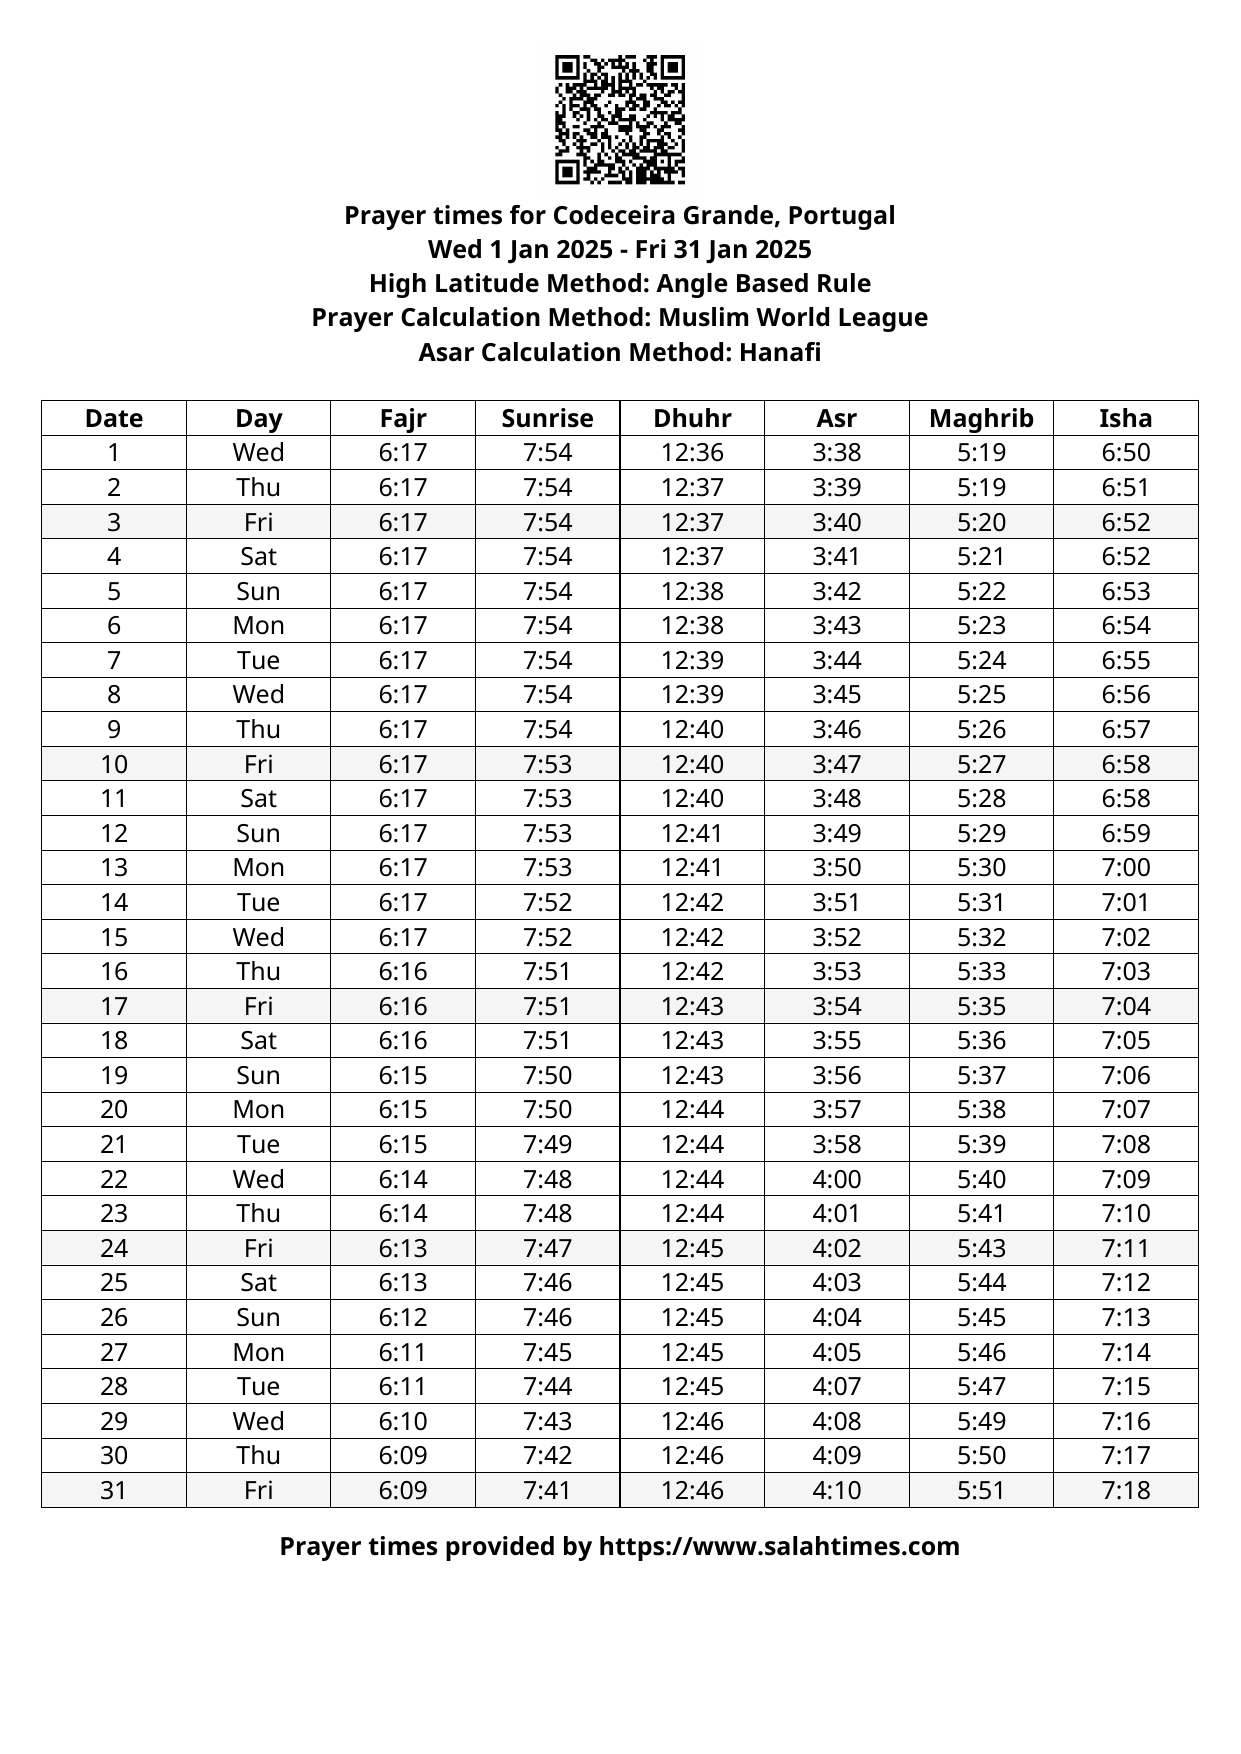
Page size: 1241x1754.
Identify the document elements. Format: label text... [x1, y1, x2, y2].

table_cell 6:13 [331, 1231, 475, 1264]
table_cell 14 [42, 885, 186, 919]
table_cell 15 [42, 920, 186, 953]
table_cell 6:14 [331, 1162, 475, 1195]
table_cell 5:25 [910, 678, 1053, 711]
table_cell 3:39 [765, 470, 909, 504]
table_cell 5:19 [910, 436, 1053, 469]
table_cell Sun [187, 1058, 330, 1092]
table_cell 3:45 [765, 678, 909, 711]
table_cell 17 [42, 989, 186, 1022]
text Wed 1 Jan 2025 - Fri 31 Jan 2025 [42, 232, 1198, 266]
table_cell Wed [187, 920, 330, 953]
table_cell 19 [42, 1058, 186, 1092]
table_cell 6:11 [331, 1335, 475, 1368]
table_cell 7:09 [1054, 1162, 1198, 1195]
table_cell 8 [42, 678, 186, 711]
table_cell 4:02 [765, 1231, 909, 1264]
table_cell 6:17 [331, 539, 475, 573]
table_cell 7:10 [1054, 1196, 1198, 1230]
table_cell Sun [187, 574, 330, 607]
text High Latitude Method: Angle Based Rule [42, 266, 1198, 300]
table_cell 6:54 [1054, 609, 1198, 642]
table_cell 5:51 [910, 1473, 1053, 1507]
table_cell 7:16 [1054, 1404, 1198, 1437]
table_cell 5:47 [910, 1369, 1053, 1403]
table_cell Fri [187, 747, 330, 780]
table_cell 7:48 [476, 1162, 619, 1195]
table_cell 5 [42, 574, 186, 607]
table_cell 3:43 [765, 609, 909, 642]
table_cell 16 [42, 954, 186, 988]
table_cell 3:57 [765, 1093, 909, 1126]
table_cell 7:43 [476, 1404, 619, 1437]
table_cell 7:00 [1054, 851, 1198, 884]
table_cell 12:42 [621, 920, 764, 953]
table_cell 28 [42, 1369, 186, 1403]
table_cell 6:17 [331, 851, 475, 884]
table_cell 5:30 [910, 851, 1053, 884]
table_cell 7:48 [476, 1196, 619, 1230]
table_cell 7:18 [1054, 1473, 1198, 1507]
table_cell 6:10 [331, 1404, 475, 1437]
table_cell 7:51 [476, 1024, 619, 1057]
table_cell 7:54 [476, 609, 619, 642]
table_cell Wed [187, 1404, 330, 1437]
table_cell Thu [187, 1196, 330, 1230]
table_cell 7:02 [1054, 920, 1198, 953]
table_header Date [42, 401, 186, 434]
table_cell 5:21 [910, 539, 1053, 573]
table_cell 7:46 [476, 1266, 619, 1299]
table_cell 3:44 [765, 643, 909, 677]
table_cell 10 [42, 747, 186, 780]
table_cell 7:14 [1054, 1335, 1198, 1368]
table_cell 7:11 [1054, 1231, 1198, 1264]
table_cell 6:17 [331, 678, 475, 711]
table_cell 6:15 [331, 1058, 475, 1092]
table_cell 7:04 [1054, 989, 1198, 1022]
table_cell 7:15 [1054, 1369, 1198, 1403]
table_cell 3:42 [765, 574, 909, 607]
table_cell 5:40 [910, 1162, 1053, 1195]
table_cell 6:59 [1054, 816, 1198, 849]
table_cell 6:12 [331, 1300, 475, 1334]
table_header Fajr [331, 401, 475, 434]
table_cell Sun [187, 816, 330, 849]
table_cell Mon [187, 1335, 330, 1368]
table_cell 5:24 [910, 643, 1053, 677]
table_cell Tue [187, 885, 330, 919]
table_cell 12:46 [621, 1404, 764, 1437]
table_cell Fri [187, 989, 330, 1022]
table_header Maghrib [910, 401, 1053, 434]
picture [542, 41, 699, 198]
table_cell 5:33 [910, 954, 1053, 988]
table_cell 5:49 [910, 1404, 1053, 1437]
table_cell 6:11 [331, 1369, 475, 1403]
table_cell 3:38 [765, 436, 909, 469]
text Prayer times provided by https://www.salahtimes.com [42, 1528, 1198, 1563]
table_cell 3:56 [765, 1058, 909, 1092]
table_cell 7:51 [476, 989, 619, 1022]
table_cell 3 [42, 505, 186, 538]
table_cell 12:45 [621, 1369, 764, 1403]
table_cell 30 [42, 1439, 186, 1472]
table_cell 7:54 [476, 643, 619, 677]
table_cell 6:17 [331, 505, 475, 538]
table_cell 4:04 [765, 1300, 909, 1334]
table_cell 3:41 [765, 539, 909, 573]
table_cell Sat [187, 1266, 330, 1299]
table_cell 7:06 [1054, 1058, 1198, 1092]
table_cell 6:17 [331, 643, 475, 677]
table_cell 12:40 [621, 781, 764, 815]
table_cell 11 [42, 781, 186, 815]
table_cell 7:54 [476, 712, 619, 746]
table_cell 25 [42, 1266, 186, 1299]
table_cell 12:37 [621, 505, 764, 538]
table_cell 5:31 [910, 885, 1053, 919]
table_cell 3:55 [765, 1024, 909, 1057]
table_cell 2 [42, 470, 186, 504]
table_cell 20 [42, 1093, 186, 1126]
table_cell 3:46 [765, 712, 909, 746]
table_cell Mon [187, 1093, 330, 1126]
table_cell 6:51 [1054, 470, 1198, 504]
table_cell 6:17 [331, 885, 475, 919]
table_cell 12:37 [621, 470, 764, 504]
table_cell 21 [42, 1127, 186, 1161]
table_cell Wed [187, 436, 330, 469]
table_cell 4:07 [765, 1369, 909, 1403]
table_cell 7:54 [476, 436, 619, 469]
table_cell 24 [42, 1231, 186, 1264]
table_cell 7:54 [476, 678, 619, 711]
table_cell 6:52 [1054, 505, 1198, 538]
table_cell 6:58 [1054, 781, 1198, 815]
table_cell 3:49 [765, 816, 909, 849]
table_header Dhuhr [621, 401, 764, 434]
table_cell 6:15 [331, 1127, 475, 1161]
table_cell 5:19 [910, 470, 1053, 504]
table_cell Tue [187, 1127, 330, 1161]
table_cell Sat [187, 539, 330, 573]
table_cell 5:45 [910, 1300, 1053, 1334]
table_cell Thu [187, 954, 330, 988]
table_cell 7:53 [476, 851, 619, 884]
table_cell 5:27 [910, 747, 1053, 780]
table_cell 7:54 [476, 505, 619, 538]
table_cell Tue [187, 643, 330, 677]
table_cell 6:15 [331, 1093, 475, 1126]
table_cell 7:12 [1054, 1266, 1198, 1299]
table_cell 5:38 [910, 1093, 1053, 1126]
table_header Day [187, 401, 330, 434]
table_cell 12:46 [621, 1439, 764, 1472]
table_cell 12:45 [621, 1231, 764, 1264]
table_header Sunrise [476, 401, 619, 434]
table_cell 4:10 [765, 1473, 909, 1507]
table_cell 5:23 [910, 609, 1053, 642]
table_cell 12:44 [621, 1093, 764, 1126]
table_cell 12:43 [621, 1024, 764, 1057]
table_cell 7:08 [1054, 1127, 1198, 1161]
table_cell 7:46 [476, 1300, 619, 1334]
table_cell 5:26 [910, 712, 1053, 746]
table_cell 12 [42, 816, 186, 849]
table_cell 12:41 [621, 851, 764, 884]
table_cell 7:51 [476, 954, 619, 988]
table_cell Wed [187, 1162, 330, 1195]
table_cell 5:35 [910, 989, 1053, 1022]
table_cell 6:17 [331, 436, 475, 469]
table_cell 5:43 [910, 1231, 1053, 1264]
table_cell 5:46 [910, 1335, 1053, 1368]
table_cell 7:03 [1054, 954, 1198, 988]
table_cell 12:44 [621, 1162, 764, 1195]
table_cell Sat [187, 781, 330, 815]
table_cell 5:28 [910, 781, 1053, 815]
table_cell 12:42 [621, 954, 764, 988]
table_cell 12:36 [621, 436, 764, 469]
table_cell 12:41 [621, 816, 764, 849]
table_cell 27 [42, 1335, 186, 1368]
table_cell 6:17 [331, 574, 475, 607]
table_cell 6:17 [331, 920, 475, 953]
table_cell 7:54 [476, 539, 619, 573]
table_cell 12:42 [621, 885, 764, 919]
table_cell 12:45 [621, 1266, 764, 1299]
table_cell 6:17 [331, 712, 475, 746]
table_cell 12:38 [621, 574, 764, 607]
table_cell 12:39 [621, 678, 764, 711]
table_cell 6:16 [331, 989, 475, 1022]
table_cell 7:52 [476, 920, 619, 953]
table_cell 12:44 [621, 1127, 764, 1161]
table_cell Sun [187, 1300, 330, 1334]
table_cell 7:07 [1054, 1093, 1198, 1126]
table_cell 5:36 [910, 1024, 1053, 1057]
table_cell 7:13 [1054, 1300, 1198, 1334]
table_cell 3:51 [765, 885, 909, 919]
text Prayer times for Codeceira Grande, Portugal [42, 198, 1198, 232]
table_cell 7:50 [476, 1058, 619, 1092]
table_cell 29 [42, 1404, 186, 1437]
table_cell 7 [42, 643, 186, 677]
table_cell 4 [42, 539, 186, 573]
table_cell Fri [187, 1231, 330, 1264]
table_cell 6:17 [331, 781, 475, 815]
table_cell 7:52 [476, 885, 619, 919]
table_cell Mon [187, 609, 330, 642]
table_cell Thu [187, 1439, 330, 1472]
table_cell 6 [42, 609, 186, 642]
table_cell 13 [42, 851, 186, 884]
table_cell Tue [187, 1369, 330, 1403]
table_cell 12:39 [621, 643, 764, 677]
table_cell 5:44 [910, 1266, 1053, 1299]
table_cell 26 [42, 1300, 186, 1334]
table_cell 6:13 [331, 1266, 475, 1299]
table_cell 23 [42, 1196, 186, 1230]
table_cell 7:41 [476, 1473, 619, 1507]
table_cell 12:45 [621, 1300, 764, 1334]
table_cell 6:17 [331, 609, 475, 642]
table_cell 3:52 [765, 920, 909, 953]
table_cell Wed [187, 678, 330, 711]
table_cell 6:58 [1054, 747, 1198, 780]
table_cell 7:05 [1054, 1024, 1198, 1057]
table_cell 3:58 [765, 1127, 909, 1161]
table_cell 12:40 [621, 747, 764, 780]
table_cell 6:53 [1054, 574, 1198, 607]
table_cell 4:08 [765, 1404, 909, 1437]
table_cell 6:09 [331, 1473, 475, 1507]
table_cell 7:53 [476, 816, 619, 849]
table_cell 7:45 [476, 1335, 619, 1368]
table_cell 7:47 [476, 1231, 619, 1264]
table_cell 12:43 [621, 989, 764, 1022]
table_cell 6:57 [1054, 712, 1198, 746]
table_cell 5:39 [910, 1127, 1053, 1161]
table_cell Sat [187, 1024, 330, 1057]
table_cell 4:05 [765, 1335, 909, 1368]
table_cell Thu [187, 712, 330, 746]
table_cell 7:53 [476, 781, 619, 815]
table_cell 5:20 [910, 505, 1053, 538]
table_cell 12:37 [621, 539, 764, 573]
table_cell 7:54 [476, 574, 619, 607]
table_header Isha [1054, 401, 1198, 434]
table_cell 12:40 [621, 712, 764, 746]
table_cell 6:16 [331, 1024, 475, 1057]
table_cell Fri [187, 505, 330, 538]
table_cell 6:56 [1054, 678, 1198, 711]
table_cell 7:01 [1054, 885, 1198, 919]
table_cell 6:50 [1054, 436, 1198, 469]
table_cell 7:49 [476, 1127, 619, 1161]
table_cell 12:43 [621, 1058, 764, 1092]
table_cell 6:17 [331, 747, 475, 780]
table_cell 6:17 [331, 816, 475, 849]
table_cell 3:40 [765, 505, 909, 538]
table_cell 6:14 [331, 1196, 475, 1230]
table_cell 3:48 [765, 781, 909, 815]
table_cell 5:50 [910, 1439, 1053, 1472]
table_cell 12:46 [621, 1473, 764, 1507]
table_cell 12:45 [621, 1335, 764, 1368]
table_cell 7:17 [1054, 1439, 1198, 1472]
table_cell 18 [42, 1024, 186, 1057]
table_cell 4:00 [765, 1162, 909, 1195]
table_cell 6:17 [331, 470, 475, 504]
text Asar Calculation Method: Hanafi [42, 334, 1198, 368]
table_cell 5:37 [910, 1058, 1053, 1092]
text Prayer Calculation Method: Muslim World League [42, 300, 1198, 334]
table_cell 4:03 [765, 1266, 909, 1299]
table_cell 7:42 [476, 1439, 619, 1472]
table_cell 22 [42, 1162, 186, 1195]
table_cell 4:01 [765, 1196, 909, 1230]
table_cell 3:53 [765, 954, 909, 988]
table_header Asr [765, 401, 909, 434]
table_cell 9 [42, 712, 186, 746]
table_cell 6:16 [331, 954, 475, 988]
table_cell 7:44 [476, 1369, 619, 1403]
table_cell 6:52 [1054, 539, 1198, 573]
table_cell 5:29 [910, 816, 1053, 849]
table_cell 12:38 [621, 609, 764, 642]
table_cell 31 [42, 1473, 186, 1507]
table_cell 7:50 [476, 1093, 619, 1126]
table_cell 3:47 [765, 747, 909, 780]
table_cell 1 [42, 436, 186, 469]
table_cell Mon [187, 851, 330, 884]
table_cell Fri [187, 1473, 330, 1507]
table_cell 6:55 [1054, 643, 1198, 677]
table_cell 3:54 [765, 989, 909, 1022]
table_cell 5:32 [910, 920, 1053, 953]
table_cell 4:09 [765, 1439, 909, 1472]
table_cell 6:09 [331, 1439, 475, 1472]
table_cell 3:50 [765, 851, 909, 884]
table_cell 12:44 [621, 1196, 764, 1230]
table_cell 5:22 [910, 574, 1053, 607]
table_cell 7:54 [476, 470, 619, 504]
table_cell 7:53 [476, 747, 619, 780]
table_cell 5:41 [910, 1196, 1053, 1230]
table_cell Thu [187, 470, 330, 504]
